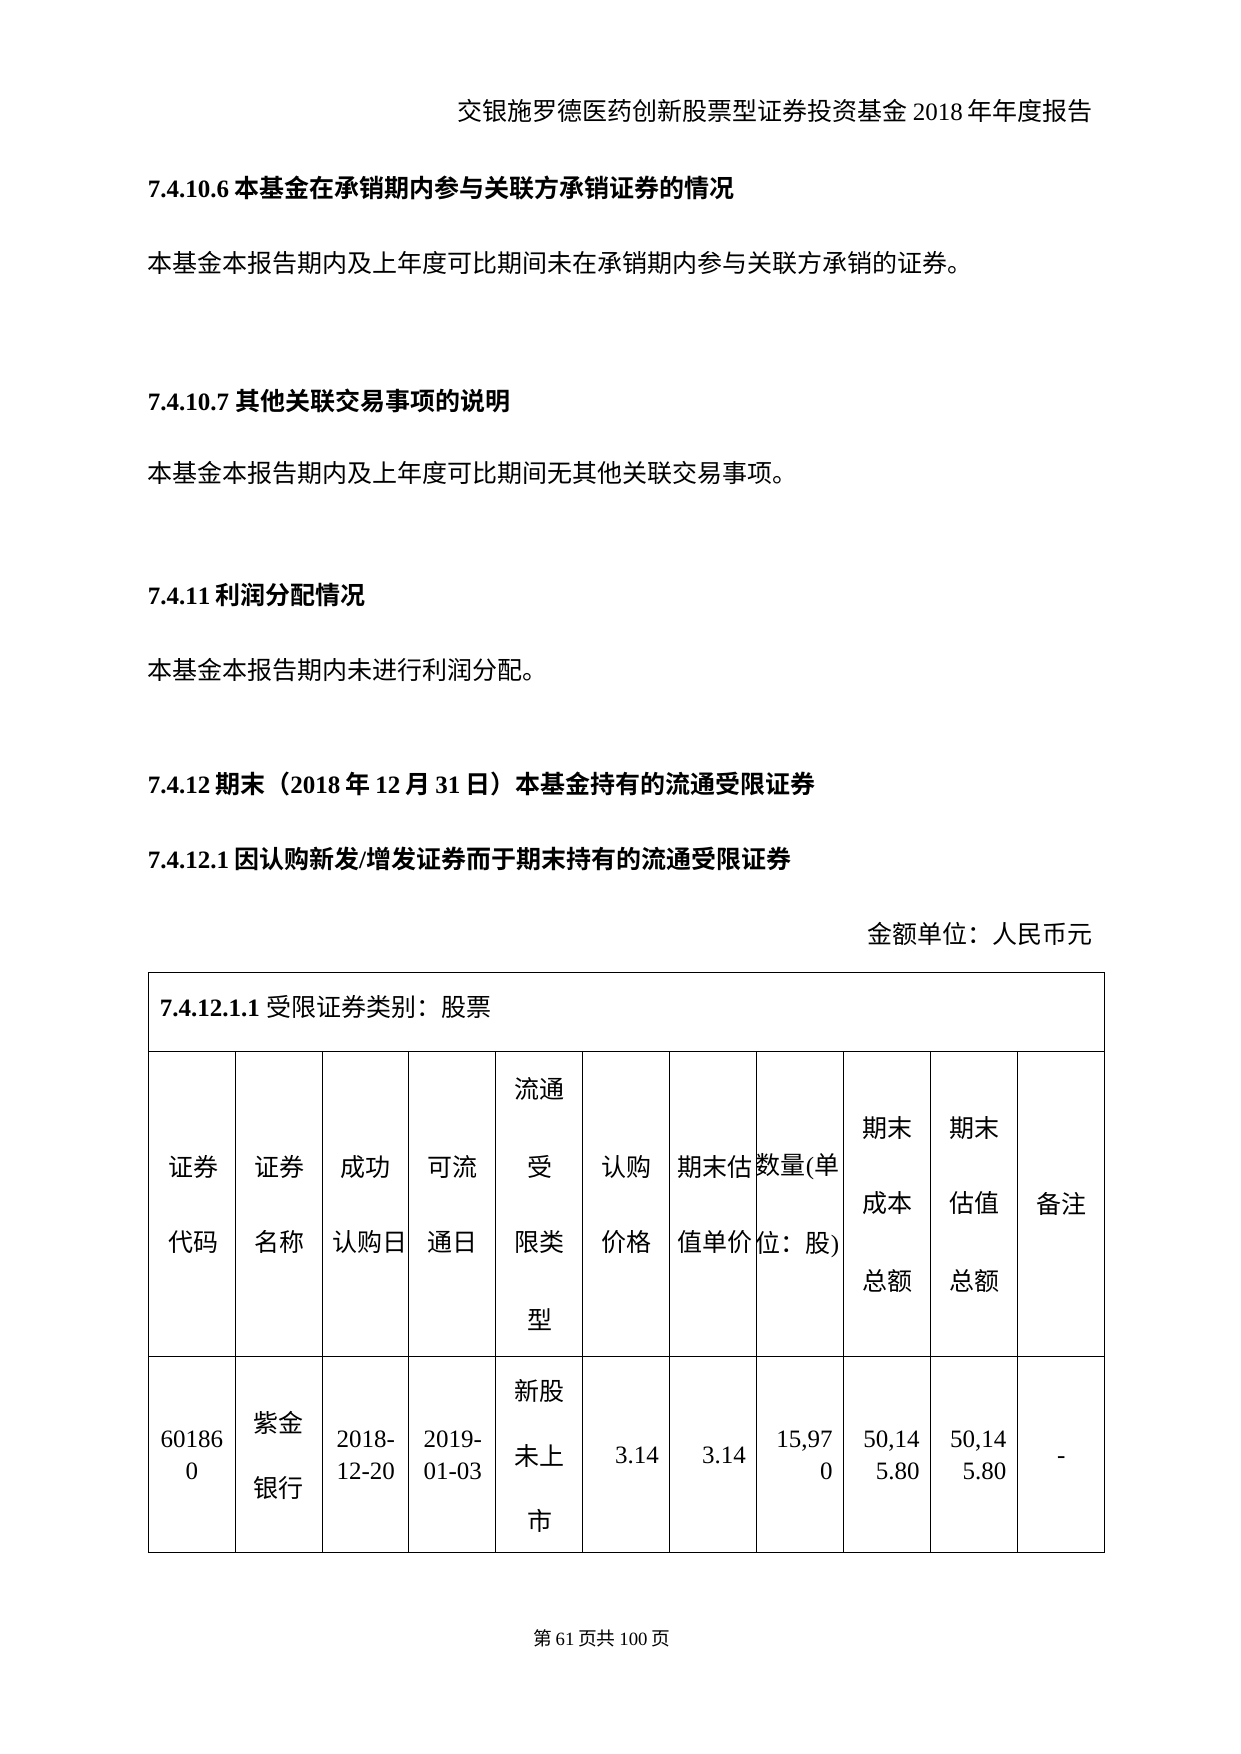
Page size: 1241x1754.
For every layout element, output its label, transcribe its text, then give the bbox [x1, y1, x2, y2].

table_cell 数量(单位：股) [757, 1052, 843, 1356]
subtitle 7.4.12.1因认购新发/增发证券而于期末持有的流通受限证券 [148, 825, 1092, 890]
subtitle 7.4.11利润分配情况 [148, 561, 1092, 626]
subtitle 7.4.12期末（2018年12月31日）本基金持有的流通受限证券 [148, 750, 1092, 815]
text 7.4.10.7 其他关联交易事项的说明 [148, 382, 1092, 418]
table_cell 期末 估值总额 [931, 1052, 1017, 1356]
table_cell 证券 名称 [236, 1052, 322, 1356]
table_cell 2018-12-20 [323, 1357, 408, 1552]
text 金额单位：人民币元 [149, 900, 1092, 965]
table_cell 2019-01-03 [409, 1357, 495, 1552]
table_cell 成功 认购日 [323, 1052, 408, 1356]
table_cell 认购 价格 [583, 1052, 669, 1356]
text 本基金本报告期内未进行利润分配。 [148, 636, 1092, 740]
text 本基金本报告期内及上年度可比期间无其他关联交易事项。 [148, 439, 1092, 504]
table_cell 3.14 [670, 1357, 756, 1552]
text 本基金本报告期内及上年度可比期间未在承销期内参与关联方承销的证券。 [148, 229, 1092, 294]
table_cell 紫金银行 [236, 1357, 322, 1552]
table_cell 流通受 限类型 [496, 1052, 582, 1356]
table_cell 15,970 [757, 1357, 843, 1552]
table_cell 50,145.80 [931, 1357, 1017, 1552]
table_cell 可流 通日 [409, 1052, 495, 1356]
table_cell 50,145.80 [844, 1357, 930, 1552]
table_cell 601860 [149, 1357, 235, 1552]
table_header 7.4.12.1.1 受限证券类别：股票 [149, 973, 1104, 1051]
table_cell 期末 成本总额 [844, 1052, 930, 1356]
table_cell - [1018, 1357, 1104, 1552]
table_cell 证券 代码 [149, 1052, 235, 1356]
table_cell 新股未上市 [496, 1357, 582, 1552]
table_cell 期末估 值单价 [670, 1052, 756, 1356]
table_cell 备注 [1018, 1052, 1104, 1356]
table_cell 3.14 [583, 1357, 669, 1552]
subtitle 7.4.10.6本基金在承销期内参与关联方承销证券的情况 [148, 154, 1092, 219]
